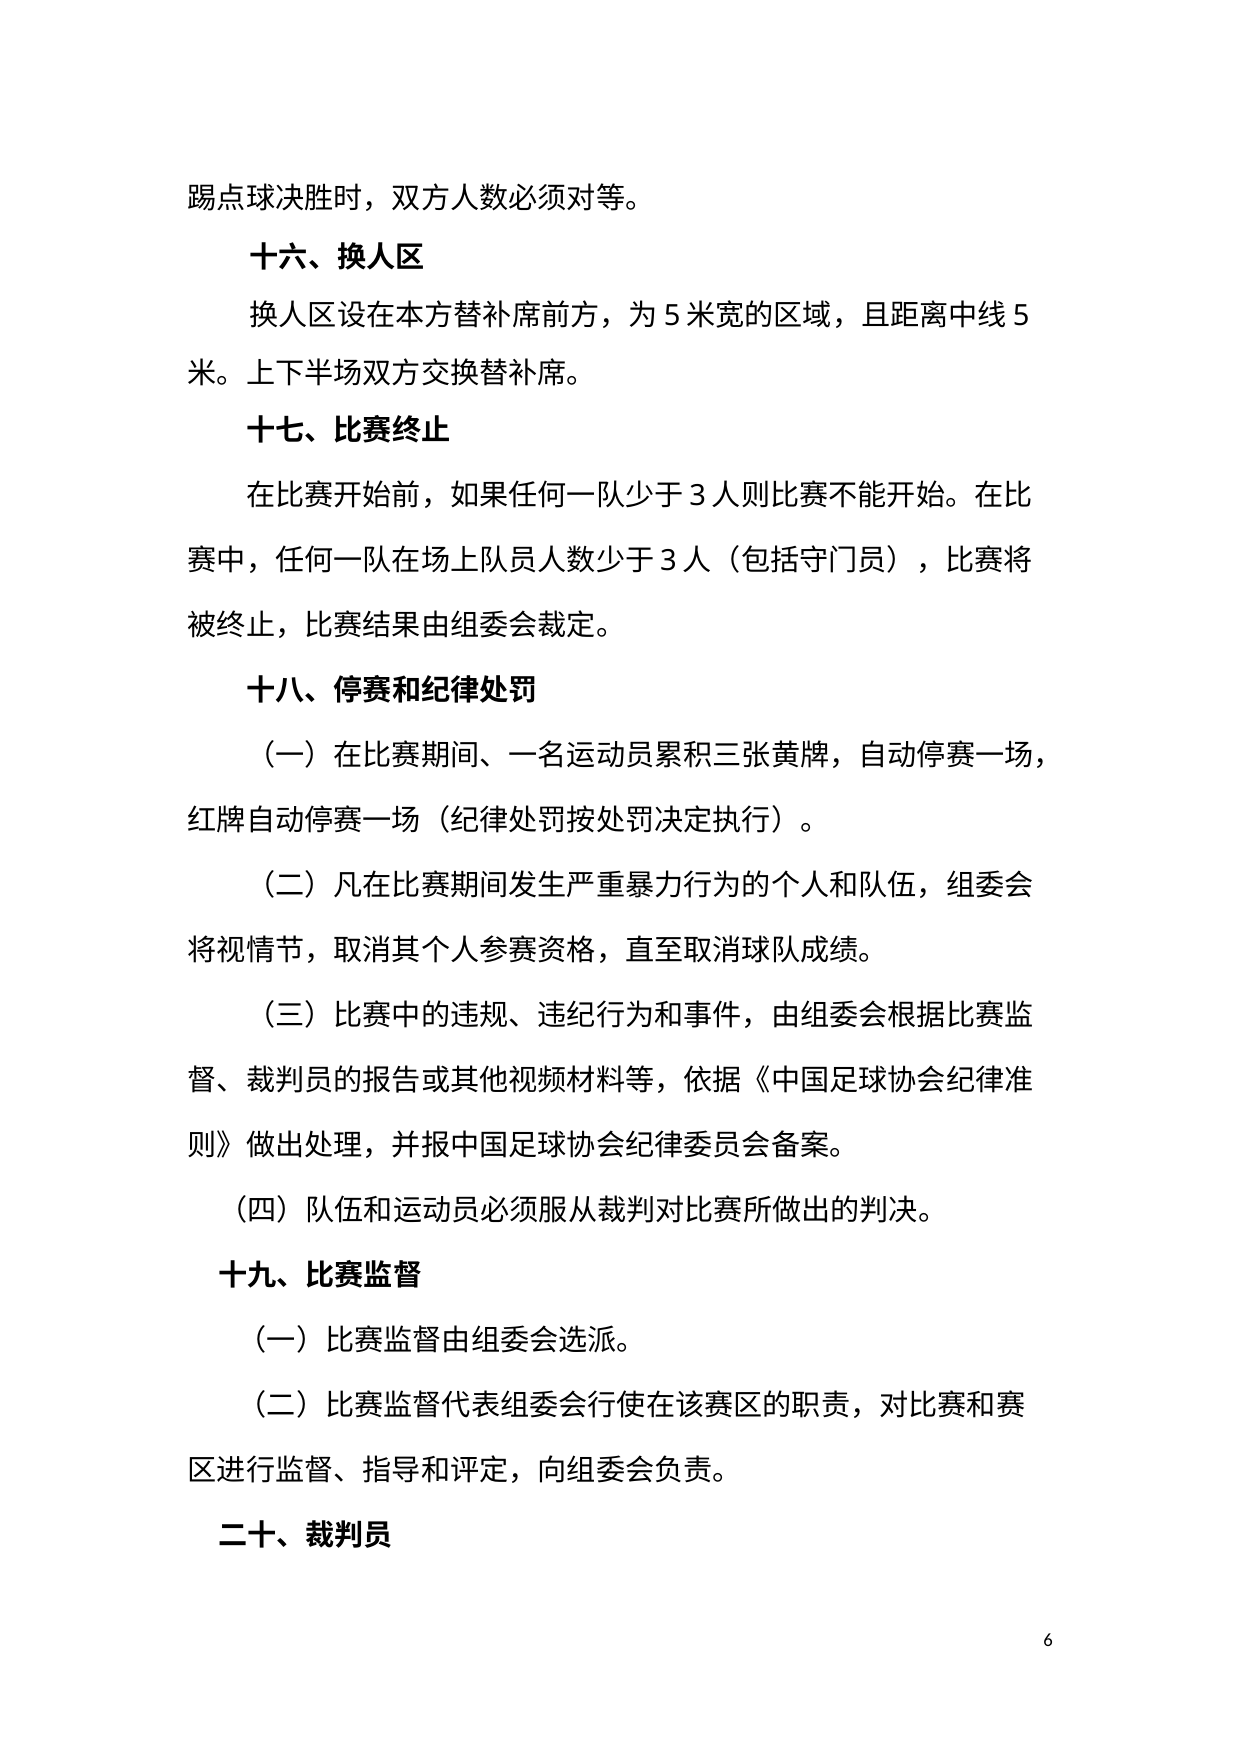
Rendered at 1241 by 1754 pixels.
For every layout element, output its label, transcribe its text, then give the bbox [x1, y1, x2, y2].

text 十八、停赛和纪律处罚 [187, 655, 1053, 720]
text （二）比赛监督代表组委会行使在该赛区的职责，对比赛和赛区进行监督、指导和评定，向组委会负责。 [187, 1370, 1053, 1500]
text 十六、换人区 [187, 220, 1053, 279]
text 在比赛开始前，如果任何一队少于3人则比赛不能开始。在比赛中，任何一队在场上队员人数少于3人（包括守门员），比赛将被终止，比赛结果由组委会裁定。 [187, 460, 1053, 655]
text （一）在比赛期间、一名运动员累积三张黄牌，自动停赛一场，红牌自动停赛一场（纪律处罚按处罚决定执行）。 [187, 720, 1053, 850]
text 二十、裁判员 [187, 1500, 1053, 1565]
text （一）比赛监督由组委会选派。 [187, 1305, 1053, 1370]
text （四）队伍和运动员必须服从裁判对比赛所做出的判决。 [187, 1175, 1053, 1240]
text 换人区设在本方替补席前方，为5米宽的区域，且距离中线5米。上下半场双方交换替补席。 [187, 279, 1053, 395]
text 十九、比赛监督 [187, 1240, 1053, 1305]
text 十七、比赛终止 [187, 395, 1053, 460]
text （三）比赛中的违规、违纪行为和事件，由组委会根据比赛监督、裁判员的报告或其他视频材料等，依据《中国足球协会纪律准则》做出处理，并报中国足球协会纪律委员会备案。 [187, 980, 1053, 1175]
text （二）凡在比赛期间发生严重暴力行为的个人和队伍，组委会将视情节，取消其个人参赛资格，直至取消球队成绩。 [187, 850, 1053, 980]
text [187, 162, 1053, 220]
